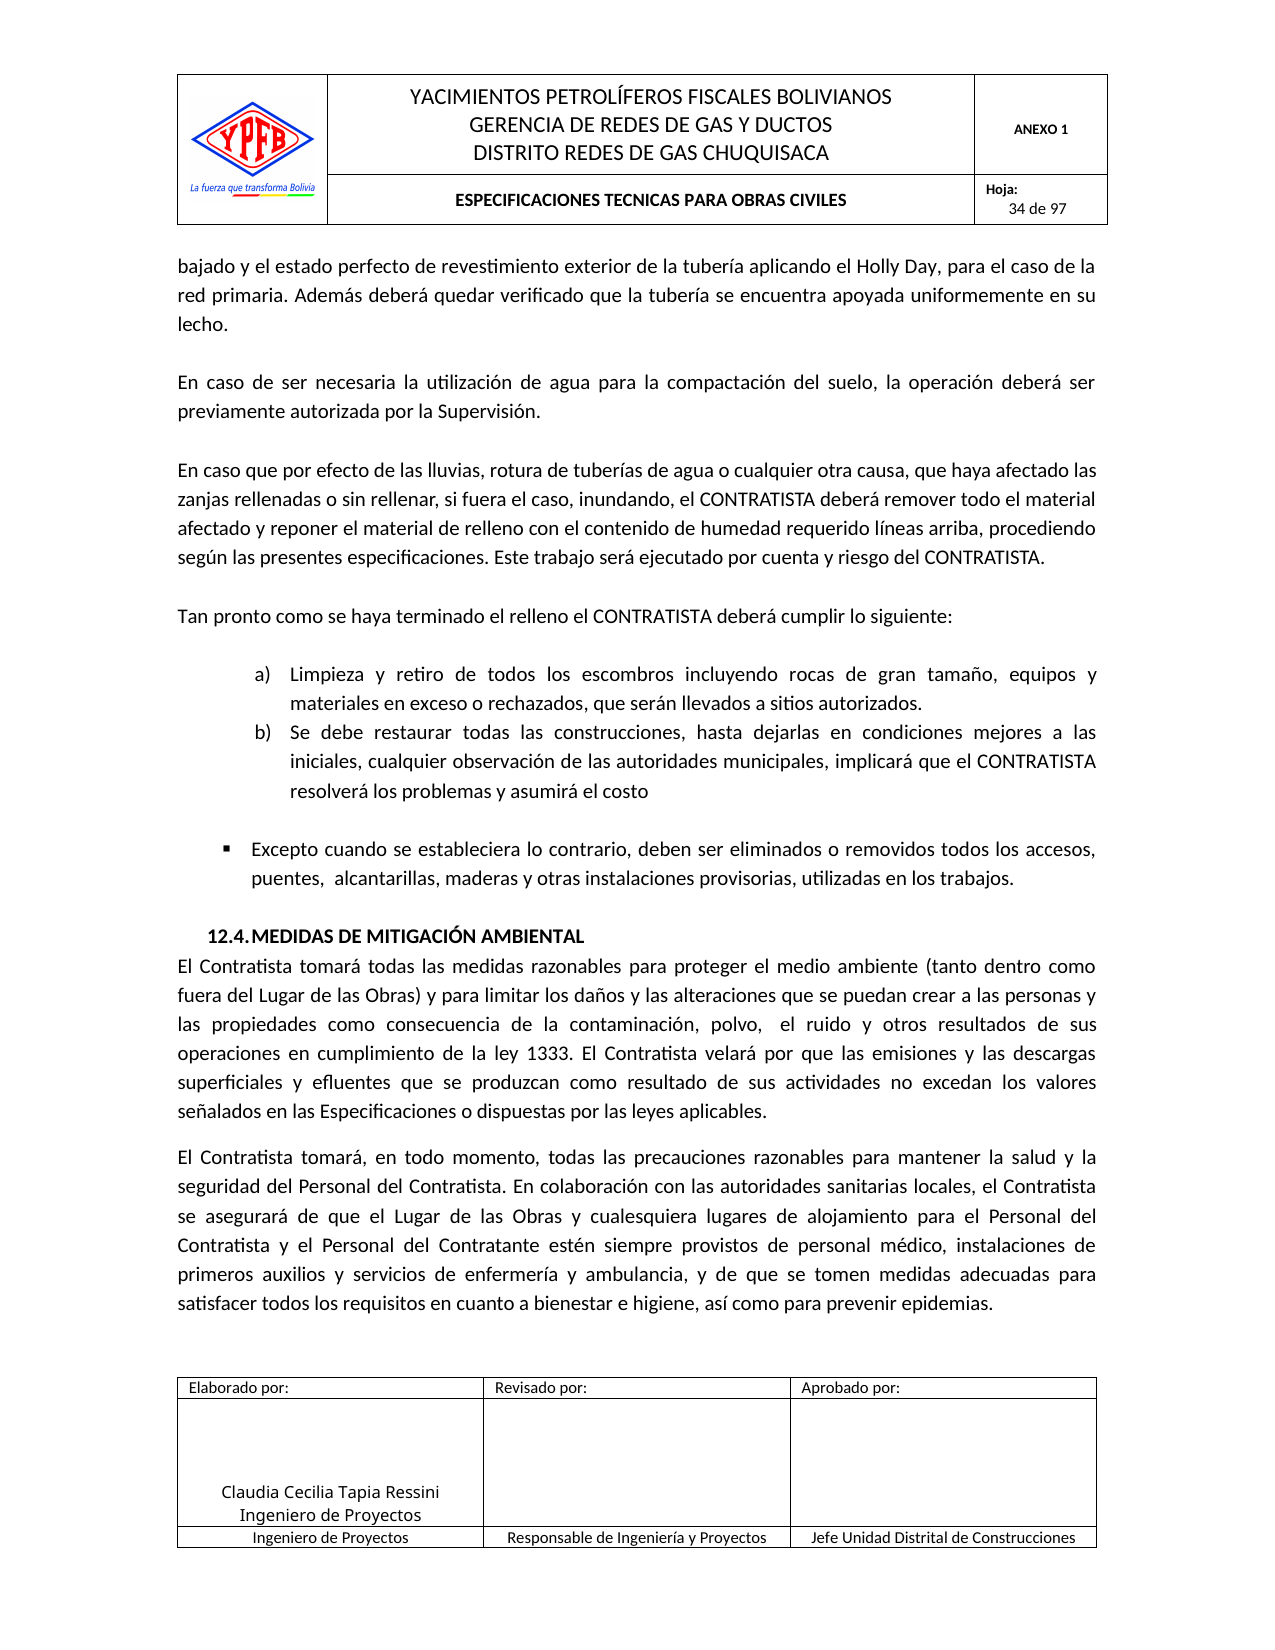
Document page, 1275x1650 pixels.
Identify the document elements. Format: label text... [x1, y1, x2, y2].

list MEDIDAS DE MITIGACIÓN AMBIENTAL [207, 924, 1098, 949]
text En caso de ser necesaria la utilización de agua para la compactación del suelo, la operación deberá ser previamente autorizada por la Supervisión. [177, 369, 1098, 424]
list Se debe restaurar todas las construcciones, hasta dejarlas en condiciones mejores a las iniciales, cualquier observación de las autoridades municipales, implicará que el CONTRATISTA resolverá los problemas y asumirá el costo [254, 719, 1098, 803]
list Limpieza y retiro de todos los escombros incluyendo rocas de gran tamaño, equipos y materiales en exceso o rechazados, que serán llevados a sitios autorizados. [254, 661, 1098, 716]
picture [188, 97, 316, 202]
text Tan pronto como se haya terminado el relleno el CONTRATISTA deberá cumplir lo siguiente: [177, 603, 1098, 628]
text El Contratista tomará, en todo momento, todas las precauciones razonables para mantener la salud y la seguridad del Personal del Contratista. En colaboración con las autoridades sanitarias locales, el Contratista se asegurará de que el Lugar de las Obras y cualesquiera lugares de alojamiento para el Personal del Contratista y el Personal del Contratante estén siempre provistos de personal médico, instalaciones de primeros auxilios y servicios de enfermería y ambulancia, y de que se tomen medidas adecuadas para satisfacer todos los requisitos en cuanto a bienestar e higiene, así como para prevenir epidemias. [177, 1144, 1098, 1316]
list Excepto cuando se estableciera lo contrario, deben ser eliminados o removidos todos los accesos, puentes, alcantarillas, maderas y otras instalaciones provisorias, utilizadas en los trabajos. [222, 836, 1098, 891]
text En caso que por efecto de las lluvias, rotura de tuberías de agua o cualquier otra causa, que haya afectado las zanjas rellenadas o sin rellenar, si fuera el caso, inundando, el CONTRATISTA deberá remover todo el material afectado y reponer el material de relleno con el contenido de humedad requerido líneas arriba, procediendo según las presentes especificaciones. Este trabajo será ejecutado por cuenta y riesgo del CONTRATISTA. [177, 457, 1098, 570]
text El Contratista tomará todas las medidas razonables para proteger el medio ambiente (tanto dentro como fuera del Lugar de las Obras) y para limitar los daños y las alteraciones que se puedan crear a las personas y las propiedades como consecuencia de la contaminación, polvo, el ruido y otros resultados de sus operaciones en cumplimiento de la ley 1333. El Contratista velará por que las emisiones y las descargas superficiales y efluentes que se produzcan como resultado de sus actividades no excedan los valores señalados en las Especificaciones o dispuestas por las leyes aplicables. [177, 953, 1098, 1124]
